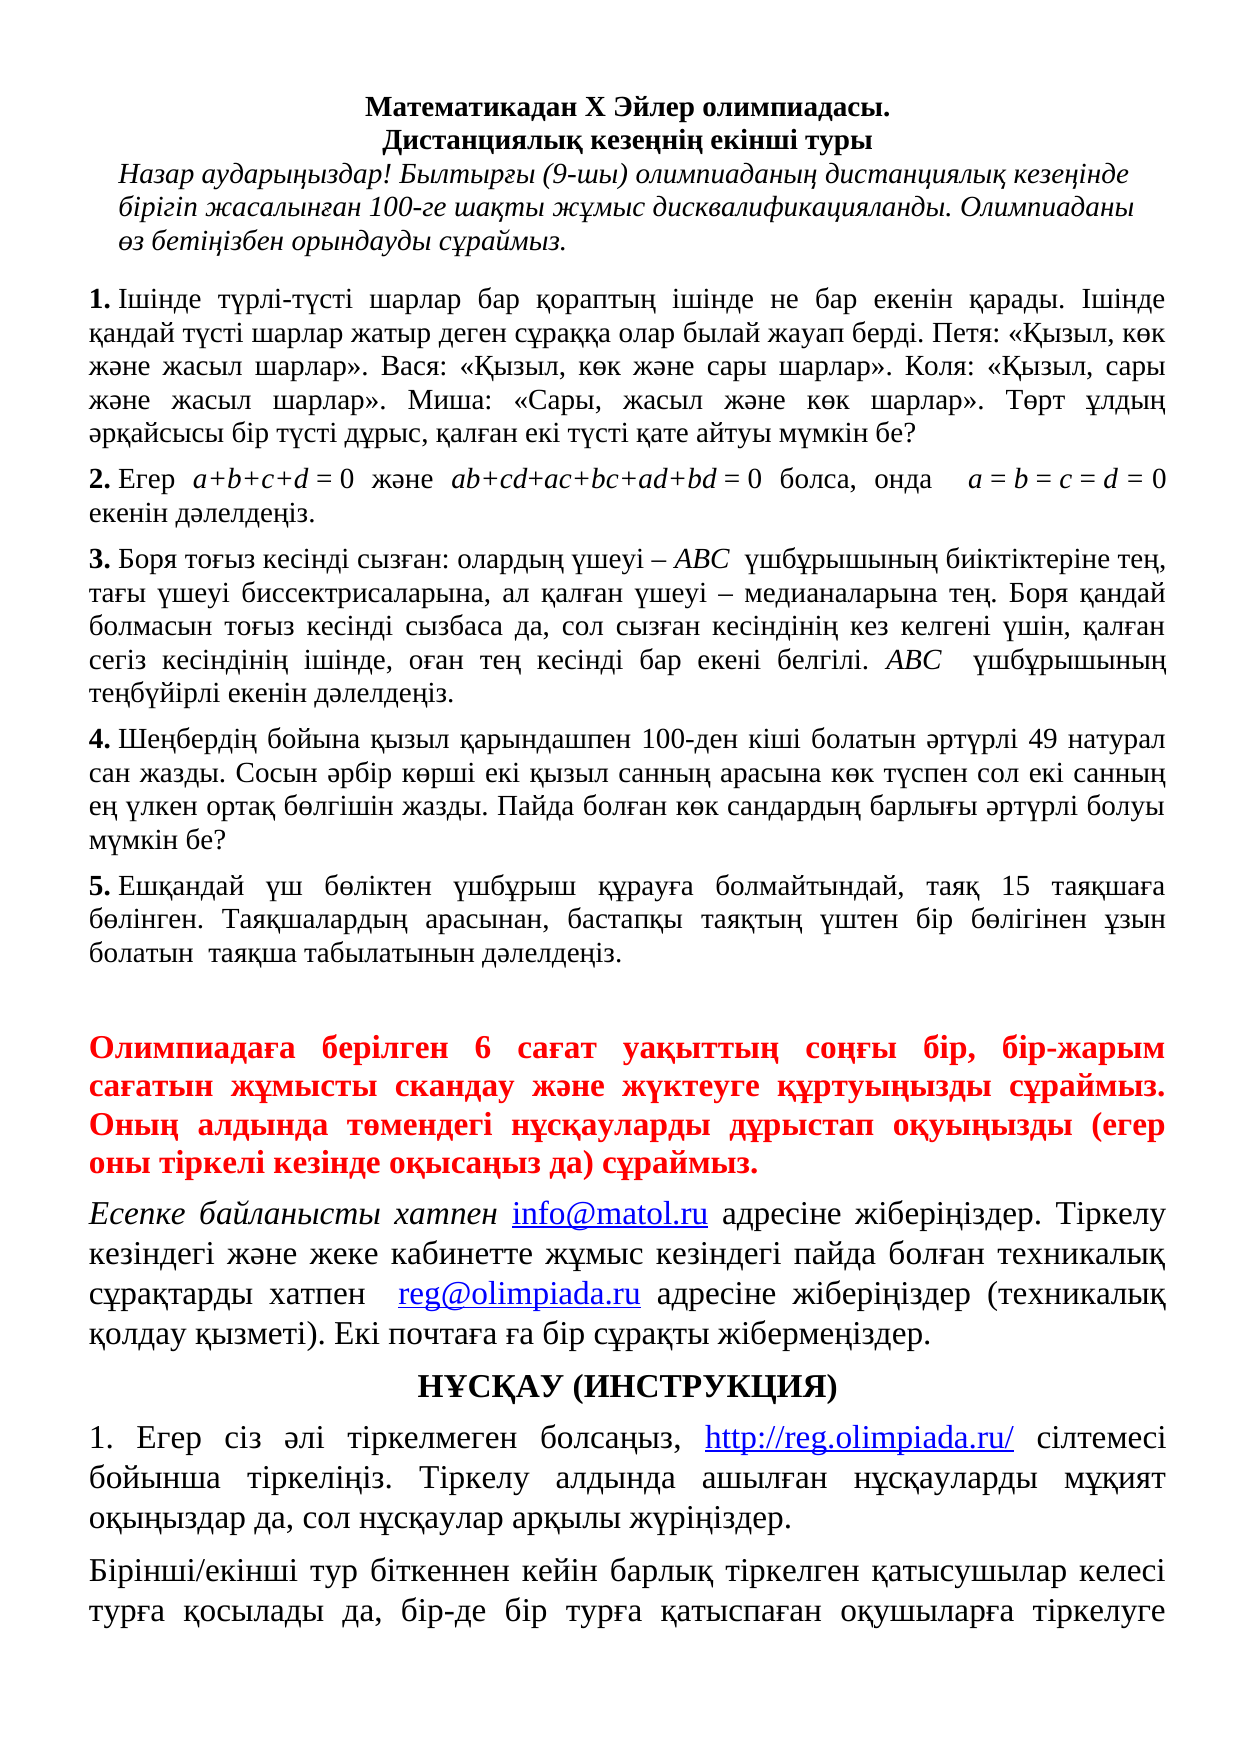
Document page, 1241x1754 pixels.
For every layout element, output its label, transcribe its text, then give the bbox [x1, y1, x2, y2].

text Дистанциялық кезеңнің екінші туры [118, 122, 1137, 156]
text 1. Ішінде түрлі-түсті шарлар бар қораптың ішінде не бар екенін қарады. Ішінде қандай түсті шарлар жатыр деген сұраққа олар былай жауап берді. Петя: «Қызыл, көк және жасыл шарлар». Вася: «Қызыл, көк және сары шарлар». Коля: «Қызыл, сары және жасыл шарлар». Миша: «Сары, жасыл және көк шарлар». Төрт ұлдың әрқайсысы бір түсті дұрыс, қалған екі түсті қате айтуы мүмкін бе? [89, 281, 1167, 449]
text Математикадан X Эйлер олимпиадасы. [118, 89, 1137, 122]
text Олимпиадаға берілген 6 сағат уақыттың соңғы бір, бір-жарым сағатын жұмысты скандау және жүктеуге құртуыңызды сұраймыз. Оның алдында төмендегі нұсқауларды дұрыстап оқуыңызды (егер оны тіркелі кезінде оқысаңыз да) сұраймыз. [89, 1027, 1167, 1181]
text 4. Шеңбердің бойына қызыл қарындашпен 100-ден кіші болатын әртүрлі 49 натурал сан жазды. Сосын әрбір көрші екі қызыл санның арасына көк түспен сол екі санның ең үлкен ортақ бөлгішін жазды. Пайда болған көк сандардың барлығы әртүрлі болуы мүмкін бе? [89, 721, 1167, 856]
text 1. Егер сіз әлі тіркелмеген болсаңыз, http://reg.olimpiada.ru/ сілтемесі бойынша тіркеліңіз. Тіркелу алдында ашылған нұсқауларды мұқият оқыңыздар да, сол нұсқаулар арқылы жүріңіздер. [89, 1417, 1167, 1536]
text 5. Ешқандай үш бөліктен үшбұрыш құрауға болмайтындай, таяқ 15 таяқшаға бөлінген. Таяқшалардың арасынан, бастапқы таяқтың үштен бір бөлігінен ұзын болатын таяқша табылатынын дәлелдеңіз. [89, 868, 1167, 969]
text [89, 1550, 1167, 1629]
text Есепке байланысты хатпен info@matol.ru адресіне жіберіңіздер. Тіркелу кезіндегі және жеке кабинетте жұмыс кезіндегі пайда болған техникалық сұрақтарды хатпен reg@olimpiada.ru адресіне жіберіңіздер (техникалық қолдау қызметі). Екі почтаға ға бір сұрақты жібермеңіздер. [89, 1193, 1167, 1352]
text Назар аударыңыздар! Былтырғы (9-шы) олимпиаданың дистанциялық кезеңінде бірігіп жасалынған 100-ге шақты жұмыс дисквалификацияланды. Олимпиаданы өз бетіңізбен орындауды сұраймыз. [118, 156, 1137, 256]
text 2. Егер a+b+c+d = 0 және ab+cd+ac+bc+ad+bd = 0 болса, онда a = b = c = d = 0 екенін дәлелдеңіз. [89, 462, 1167, 529]
text НҰСҚАУ (ИНСТРУКЦИЯ) [89, 1366, 1167, 1405]
text 3. Боря тоғыз кесінді сызған: олардың үшеуі – ABC үшбұрышының биіктіктеріне тең, тағы үшеуі биссектрисаларына, ал қалған үшеуі – медианаларына тең. Боря қандай болмасын тоғыз кесінді сызбаса да, сол сызған кесіндінің кез келгені үшін, қалған сегіз кесіндінің ішінде, оған тең кесінді бар екені белгілі. ABC үшбұрышының теңбүйірлі екенін дәлелдеңіз. [89, 541, 1167, 709]
